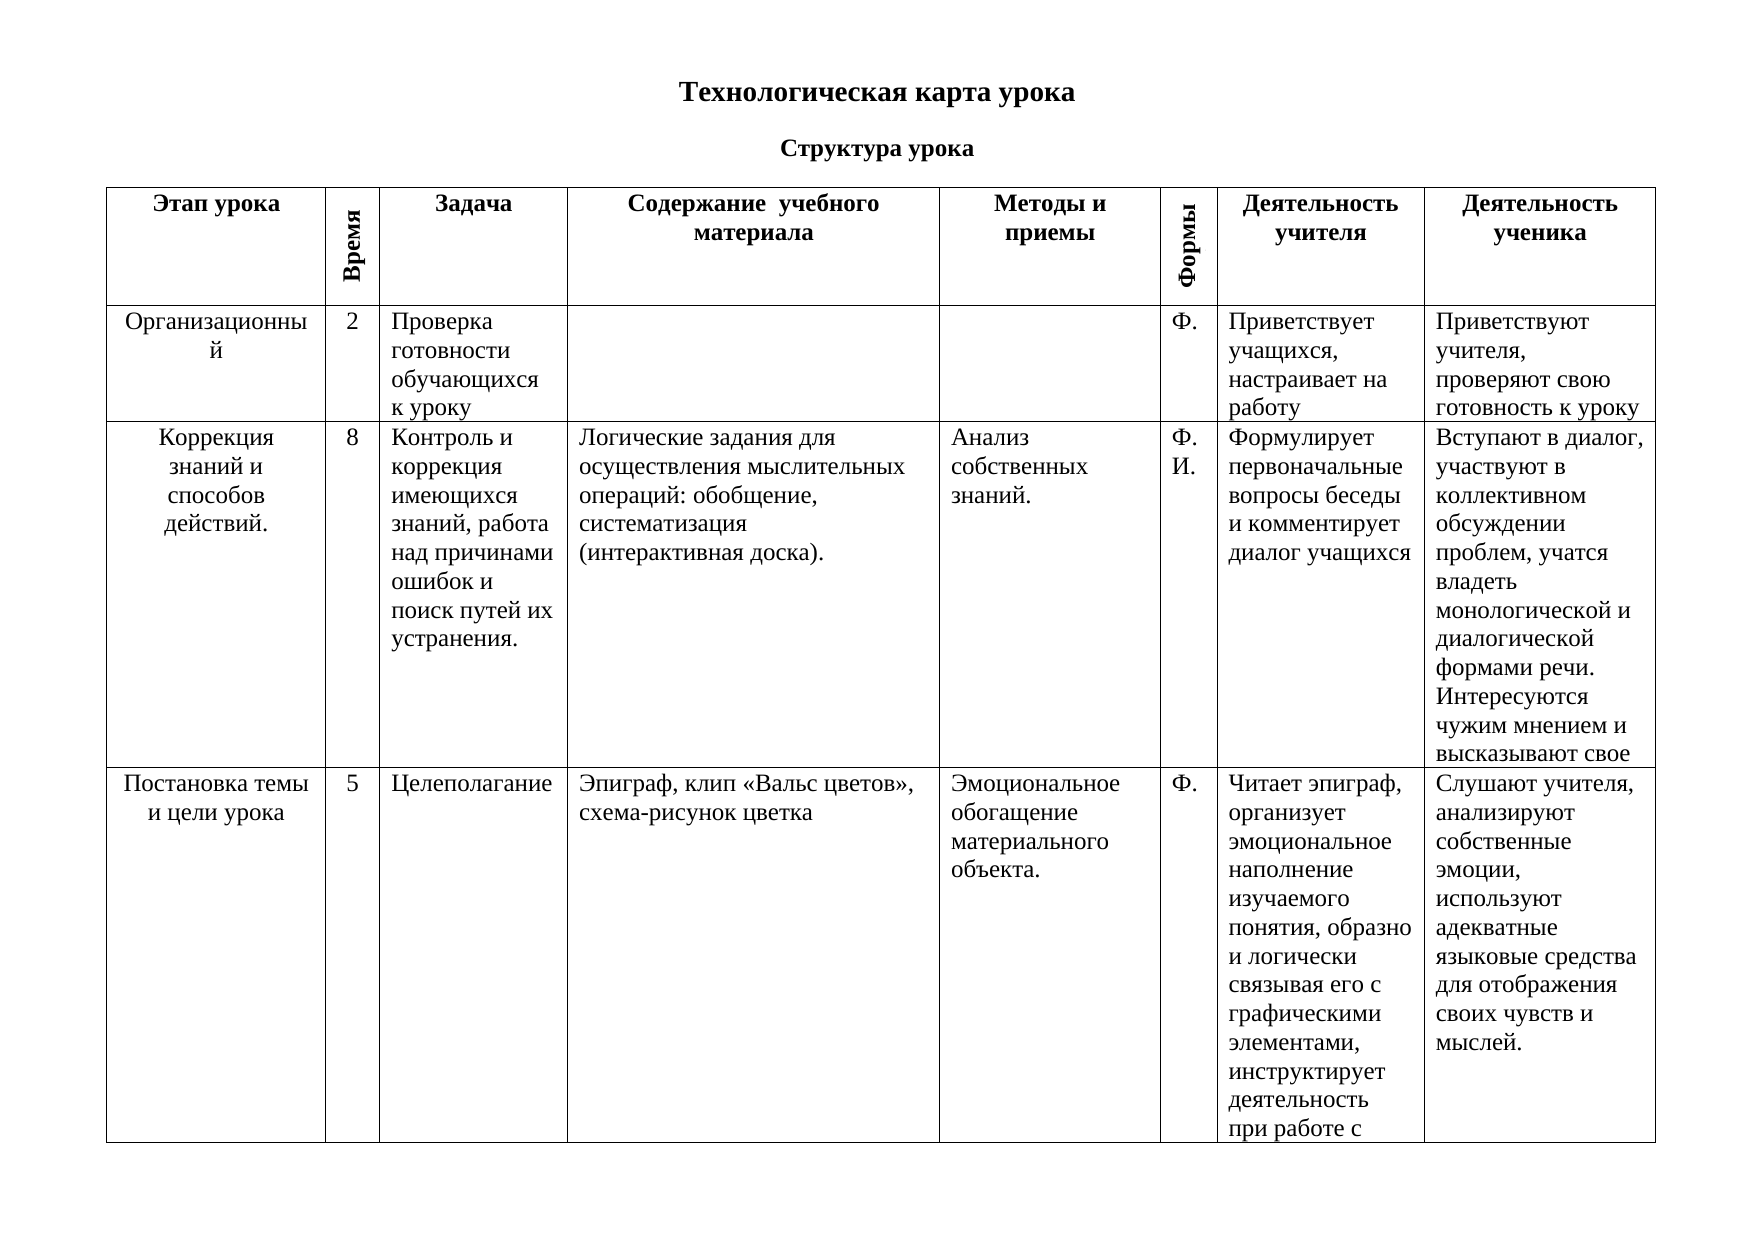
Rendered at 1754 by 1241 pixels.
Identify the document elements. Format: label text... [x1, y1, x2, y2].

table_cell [107, 768, 325, 1142]
table_header Задача [380, 188, 567, 305]
table_cell 5 [326, 768, 379, 1142]
table_cell Организационный [107, 306, 325, 421]
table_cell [1218, 768, 1424, 1142]
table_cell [568, 768, 939, 1142]
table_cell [1425, 768, 1655, 1142]
table_cell [940, 306, 1160, 421]
table_header Методы и приемы [940, 188, 1160, 305]
table_cell Ф. [1161, 306, 1217, 421]
table_header Деятельность ученика [1425, 188, 1655, 305]
table_header Формы работы [1161, 188, 1217, 305]
table_cell 2 [326, 306, 379, 421]
table_cell Приветствует учащихся, настраивает на работу [1218, 306, 1424, 421]
table_cell Формулирует первоначальные вопросы беседы и комментирует диалог учащихся [1218, 422, 1424, 767]
table_header Время (мин.) [326, 188, 379, 305]
table_cell Логические задания для осуществления мыслительных операций: обобщение, систематизация (интерактивная доска). [568, 422, 939, 767]
table_cell Контроль и коррекция имеющихся знаний, работа над причинами ошибок и поиск путей их устранения. [380, 422, 567, 767]
table_cell Вступают в диалог, участвуют в коллективном обсуждении проблем, учатся владеть монологической и диалогической формами речи. Интересуются чужим мнением и высказывают свое [1425, 422, 1655, 767]
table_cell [940, 768, 1160, 1142]
text Структура урока [118, 133, 1636, 162]
table_cell Ф. И. [1161, 422, 1217, 767]
table_cell [568, 306, 939, 421]
table_cell Ф. [1161, 768, 1217, 1142]
table_cell Приветствуют учителя, проверяют свою готовность к уроку [1425, 306, 1655, 421]
table_cell Анализ собственных знаний. [940, 422, 1160, 767]
table_cell Коррекция знаний и способов действий. [107, 422, 325, 767]
table_header Содержание учебного материала [568, 188, 939, 305]
table_cell 8 [326, 422, 379, 767]
table_cell Проверка готовности обучающихся к уроку [380, 306, 567, 421]
table_header Деятельность учителя [1218, 188, 1424, 305]
text Технологическая карта урока [118, 74, 1636, 107]
table_header Этап урока [107, 188, 325, 305]
table_cell Целеполагание [380, 768, 567, 1142]
